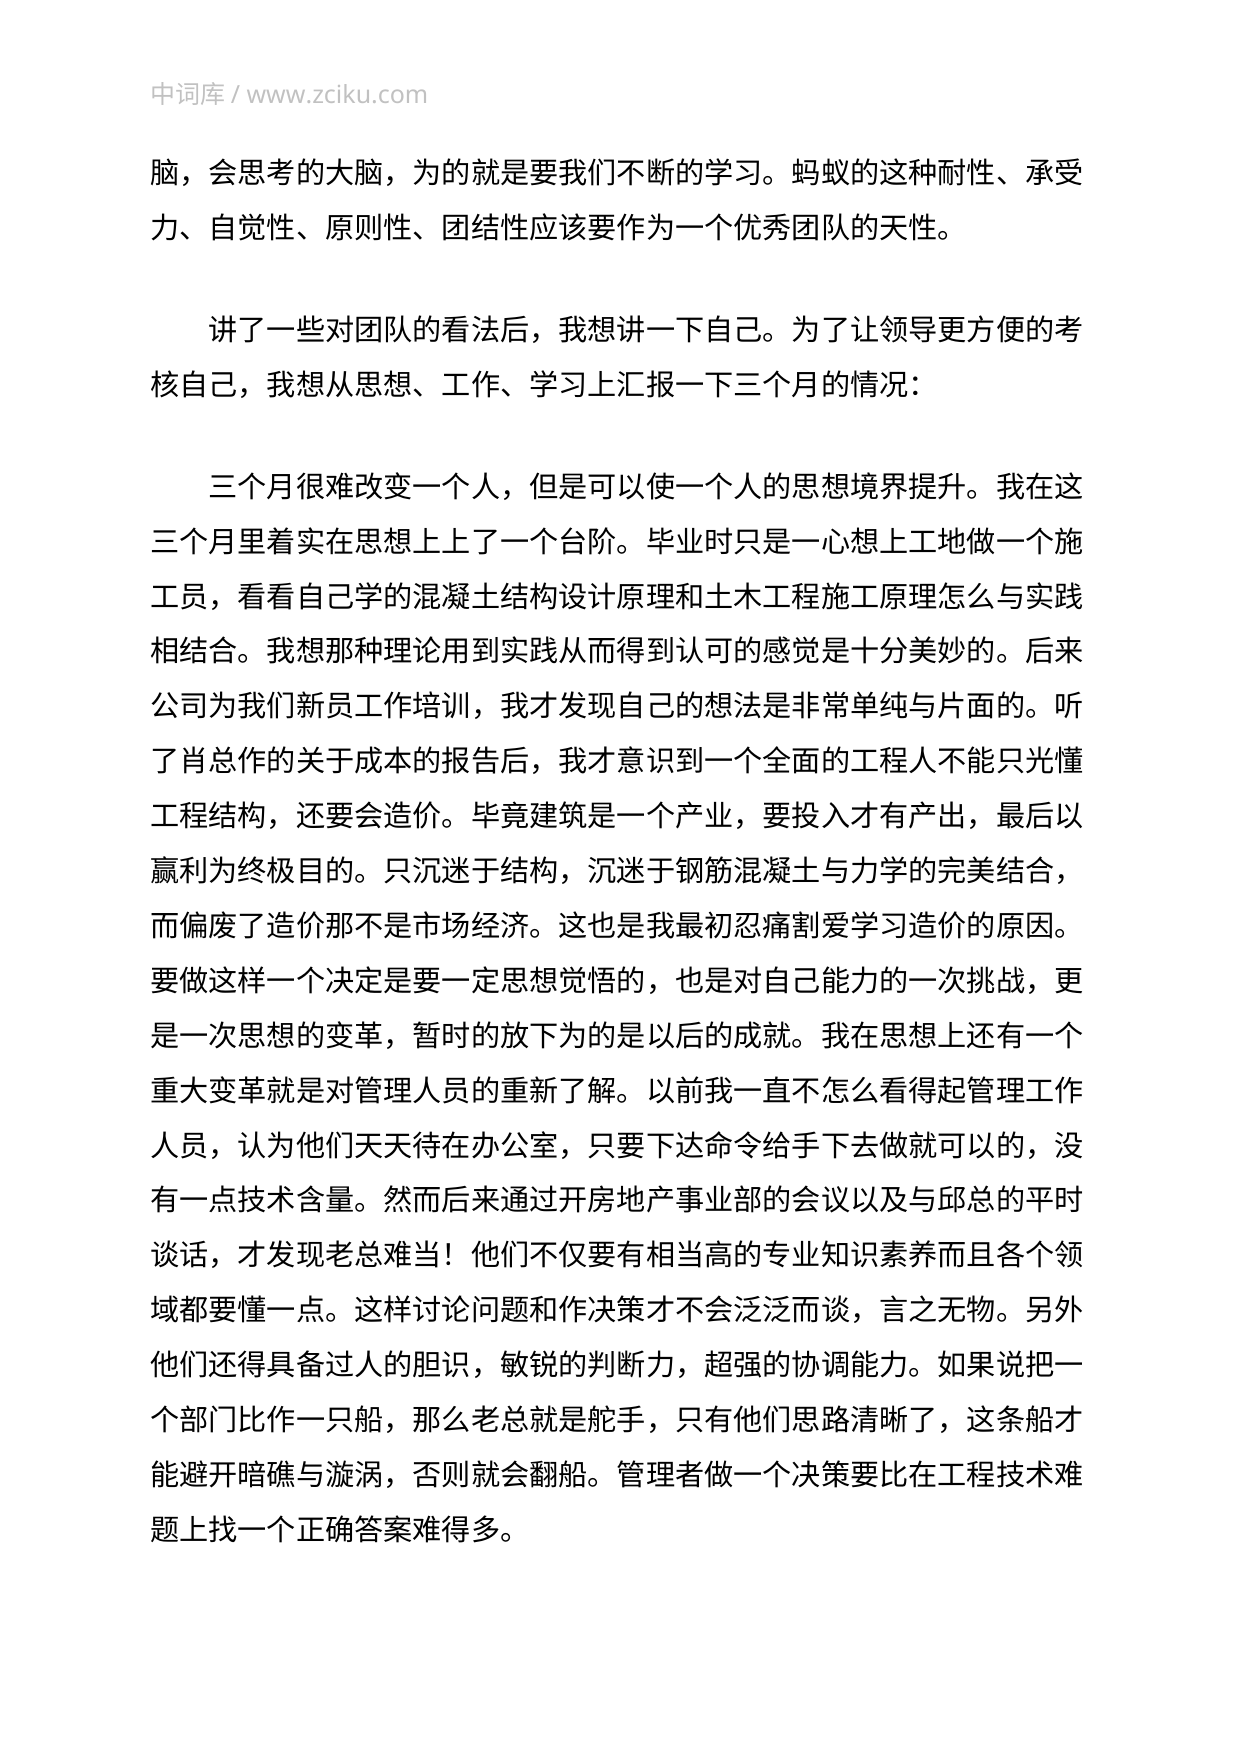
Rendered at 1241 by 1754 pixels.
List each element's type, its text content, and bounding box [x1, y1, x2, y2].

text 讲了一些对团队的看法后，我想讲一下自己。为了让领导更方便的考核自己，我想从思想、工作、学习上汇报一下三个月的情况： [150, 307, 1090, 404]
text 三个月很难改变一个人，但是可以使一个人的思想境界提升。我在这三个月里着实在思想上上了一个台阶。毕业时只是一心想上工地做一个施工员，看看自己学的混凝土结构设计原理和土木工程施工原理怎么与实践相结合。我想那种理论用到实践从而得到认可的感觉是十分美妙的。后来公司为我们新员工作培训，我才发现自己的想法是非常单纯与片面的。听了肖总作的关于成本的报告后，我才意识到一个全面的工程人不能只光懂工程结构，还要会造价。毕竟建筑是一个产业，要投入才有产出，最后以赢利为终极目的。只沉迷于结构，沉迷于钢筋混凝土与力学的完美结合，而偏废了造价那不是市场经济。这也是我最初忍痛割爱学习造价的原因。要做这样一个决定是要一定思想觉悟的，也是对自己能力的一次挑战，更是一次思想的变革，暂时的放下为的是以后的成就。我在思想上还有一个重大变革就是对管理人员的重新了解。以前我一直不怎么看得起管理工作人员，认为他们天天待在办公室，只要下达命令给手下去做就可以的，没有一点技术含量。然而后来通过开房地产事业部的会议以及与邱总的平时谈话，才发现老总难当！他们不仅要有相当高的专业知识素养而且各个领域都要懂一点。这样讨论问题和作决策才不会泛泛而谈，言之无物。另外他们还得具备过人的胆识，敏锐的判断力，超强的协调能力。如果说把一个部门比作一只船，那么老总就是舵手，只有他们思路清晰了，这条船才能避开暗礁与漩涡，否则就会翻船。管理者做一个决策要比在工程技术难题上找一个正确答案难得多。 [150, 463, 1090, 1549]
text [150, 150, 1090, 247]
